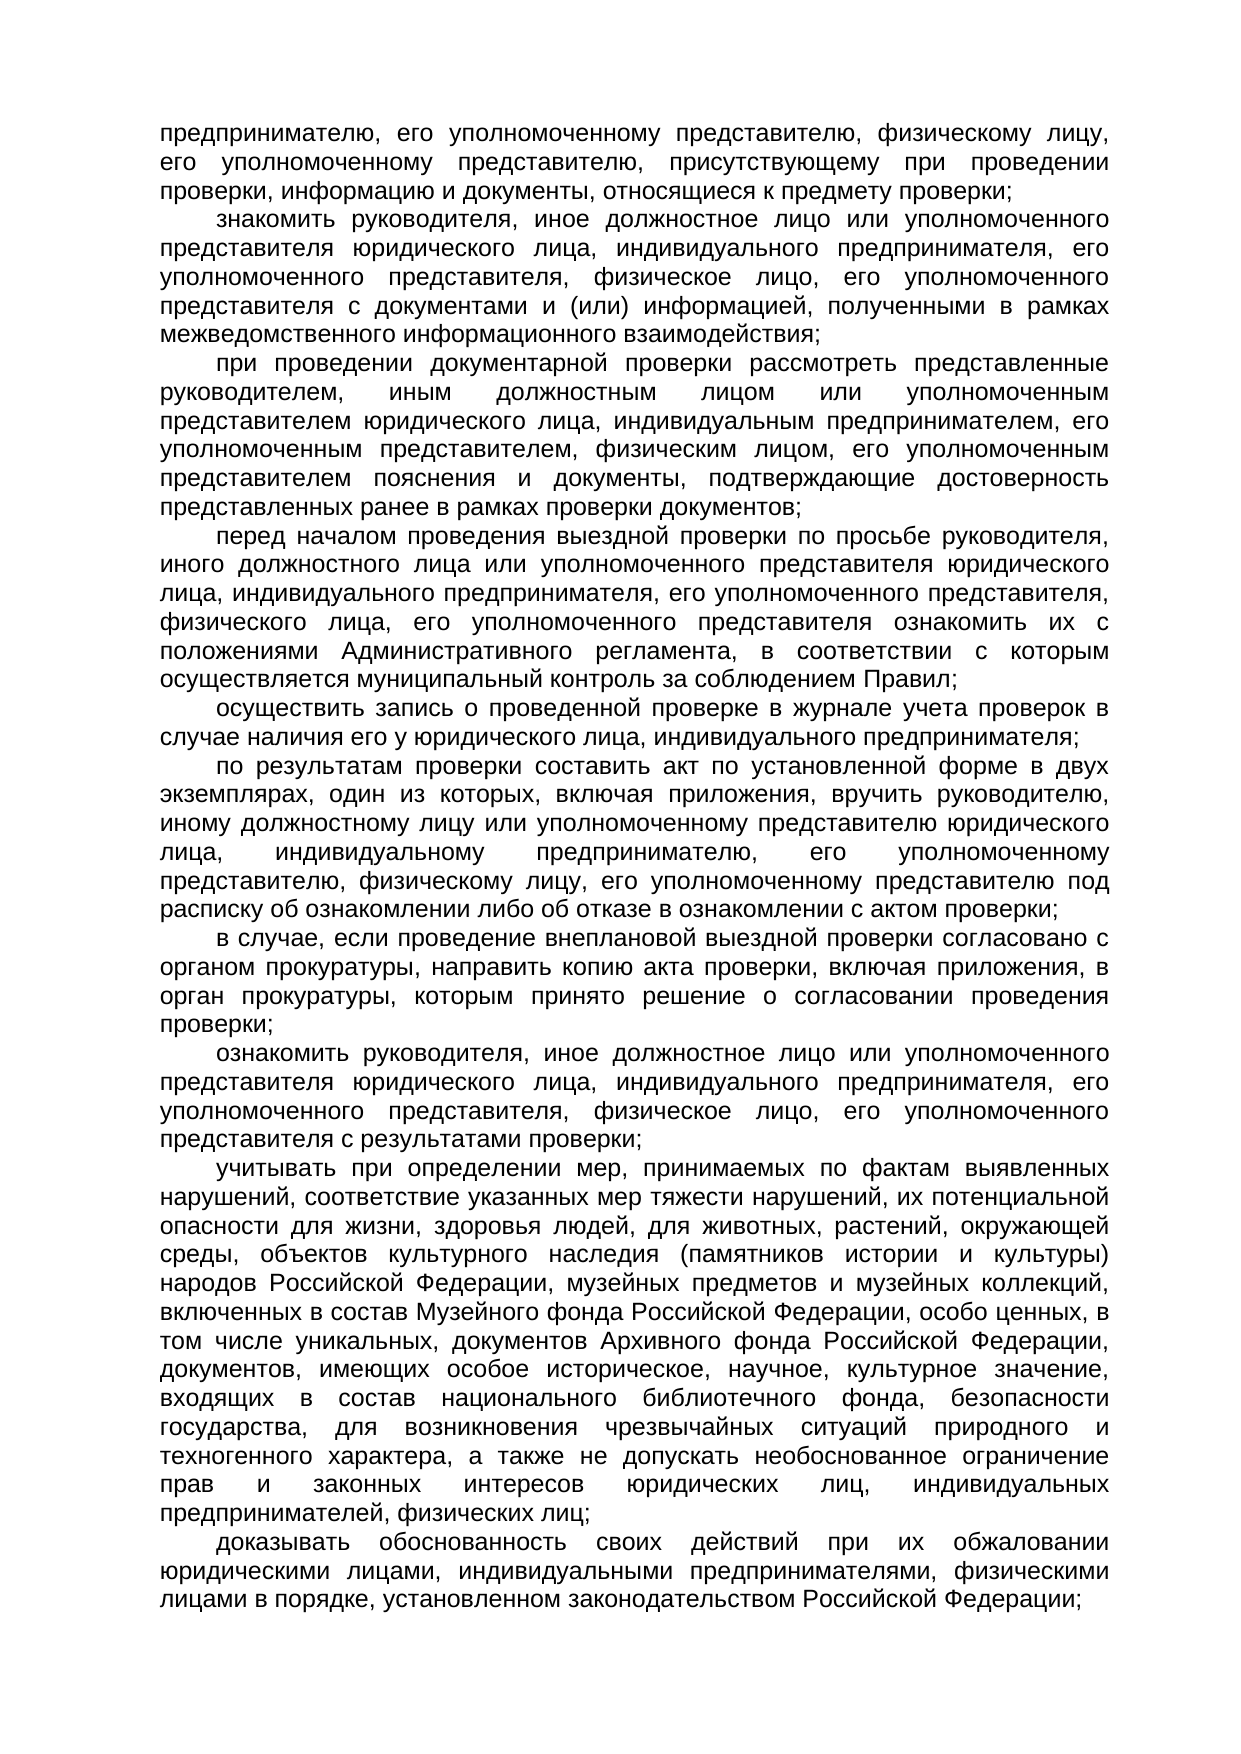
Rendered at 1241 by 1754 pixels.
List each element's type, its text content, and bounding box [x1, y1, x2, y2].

text по результатам проверки составить акт по установленной форме в двух экземплярах, один из которых, включая приложения, вручить руководителю, иному должностному лицу или уполномоченному представителю юридического лица, индивидуальному предпринимателю, его уполномоченному представителю, физическому лицу, его уполномоченному представителю под расписку об ознакомлении либо об отказе в ознакомлении с актом проверки; [159, 751, 1110, 923]
text осуществить запись о проведенной проверке в журнале учета проверок в случае наличия его у юридического лица, индивидуального предпринимателя; [159, 693, 1110, 751]
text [159, 118, 1110, 204]
text знакомить руководителя, иное должностное лицо или уполномоченного представителя юридического лица, индивидуального предпринимателя, его уполномоченного представителя, физическое лицо, его уполномоченного представителя с документами и (или) информацией, полученными в рамках межведомственного информационного взаимодействия; [159, 204, 1110, 348]
text при проведении документарной проверки рассмотреть представленные руководителем, иным должностным лицом или уполномоченным представителем юридического лица, индивидуальным предпринимателем, его уполномоченным представителем, физическим лицом, его уполномоченным представителем пояснения и документы, подтверждающие достоверность представленных ранее в рамках проверки документов; [159, 348, 1110, 521]
text ознакомить руководителя, иное должностное лицо или уполномоченного представителя юридического лица, индивидуального предпринимателя, его уполномоченного представителя, физическое лицо, его уполномоченного представителя с результатами проверки; [159, 1038, 1110, 1153]
text доказывать обоснованность своих действий при их обжаловании юридическими лицами, индивидуальными предпринимателями, физическими лицами в порядке, установленном законодательством Российской Федерации; [159, 1527, 1110, 1613]
text перед началом проведения выездной проверки по просьбе руководителя, иного должностного лица или уполномоченного представителя юридического лица, индивидуального предпринимателя, его уполномоченного представителя, физического лица, его уполномоченного представителя ознакомить их с положениями Административного регламента, в соответствии с которым осуществляется муниципальный контроль за соблюдением Правил; [159, 521, 1110, 693]
text учитывать при определении мер, принимаемых по фактам выявленных нарушений, соответствие указанных мер тяжести нарушений, их потенциальной опасности для жизни, здоровья людей, для животных, растений, окружающей среды, объектов культурного наследия (памятников истории и культуры) народов Российской Федерации, музейных предметов и музейных коллекций, включенных в состав Музейного фонда Российской Федерации, особо ценных, в том числе уникальных, документов Архивного фонда Российской Федерации, документов, имеющих особое историческое, научное, культурное значение, входящих в состав национального библиотечного фонда, безопасности государства, для возникновения чрезвычайных ситуаций природного и техногенного характера, а также не допускать необоснованное ограничение прав и законных интересов юридических лиц, индивидуальных предпринимателей, физических лиц; [159, 1153, 1110, 1527]
text в случае, если проведение внеплановой выездной проверки согласовано с органом прокуратуры, направить копию акта проверки, включая приложения, в орган прокуратуры, которым принято решение о согласовании проведения проверки; [159, 923, 1110, 1038]
